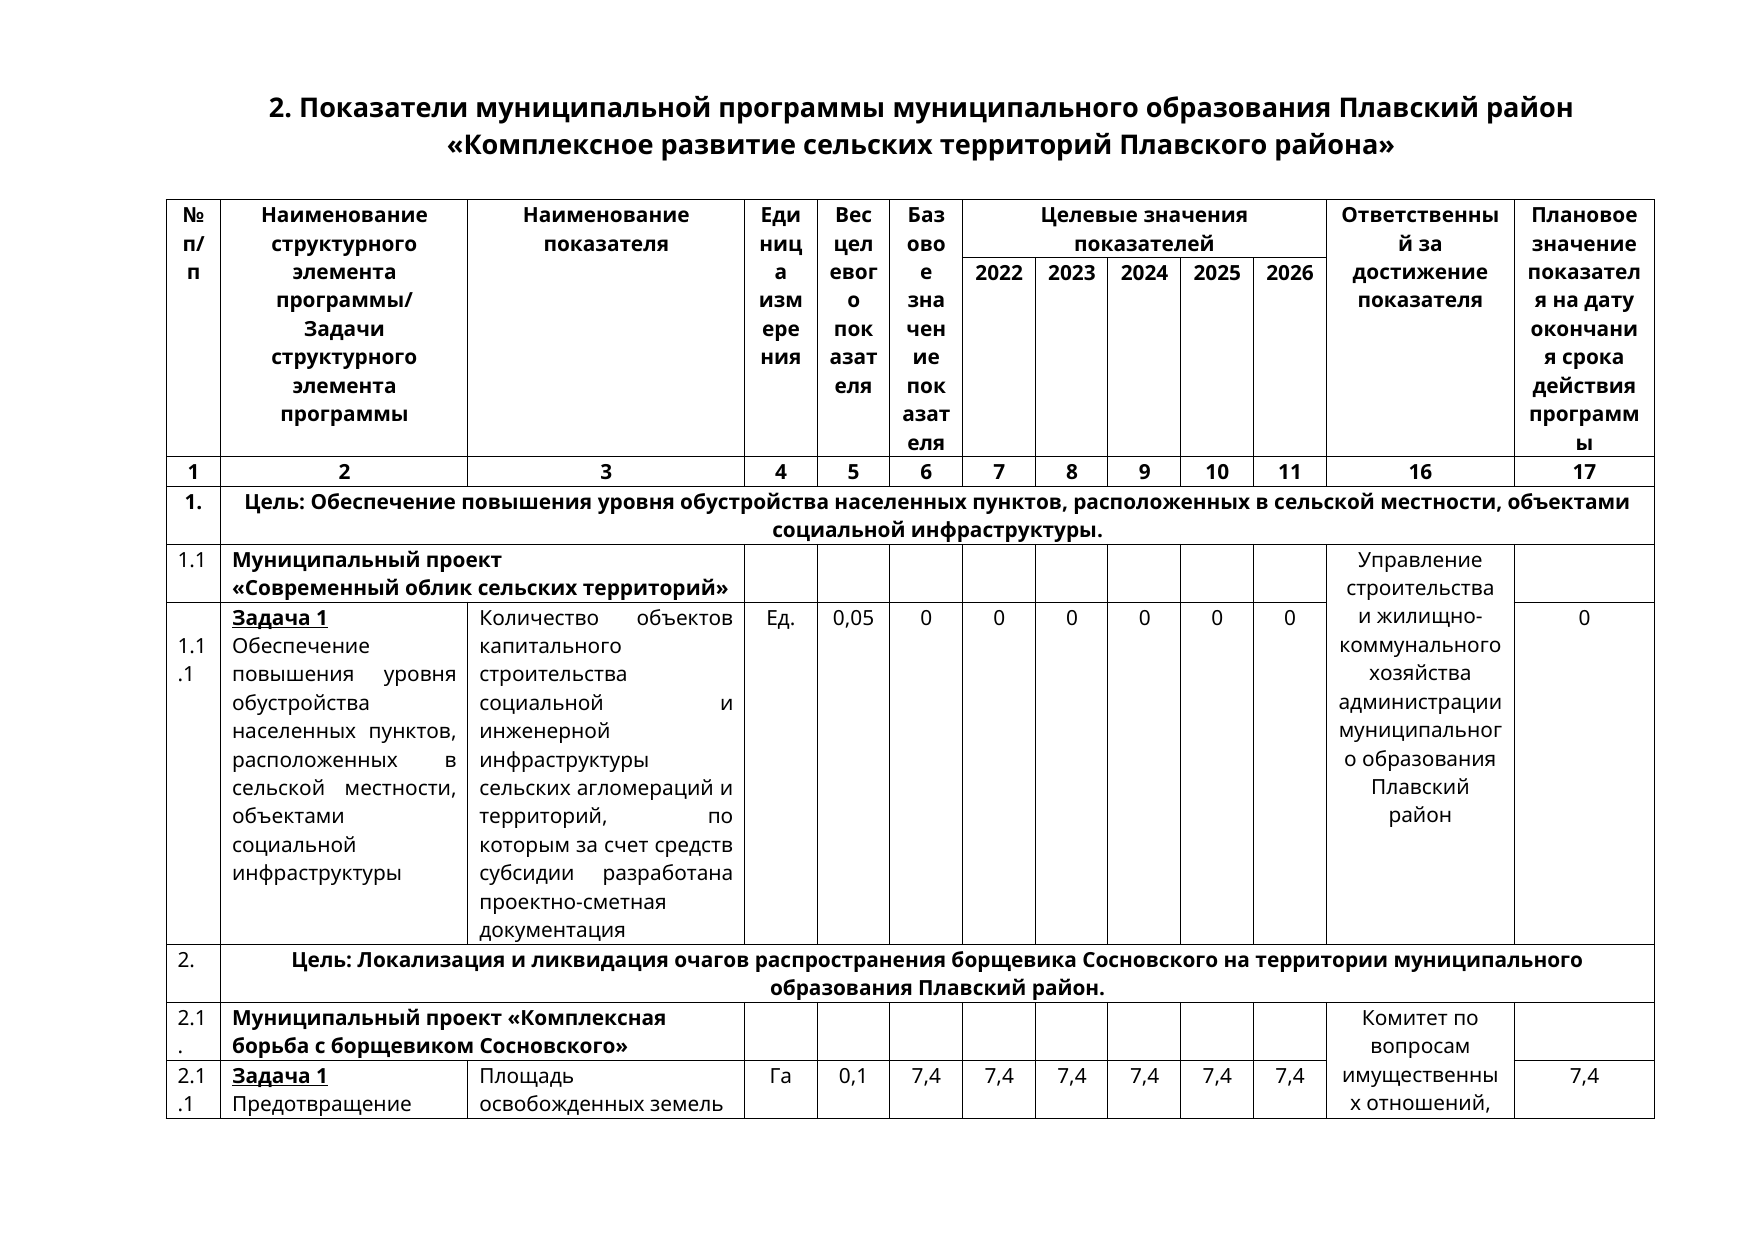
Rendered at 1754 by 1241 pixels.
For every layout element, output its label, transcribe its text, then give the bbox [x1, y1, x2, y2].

table_cell 0 [963, 603, 1035, 944]
table_cell 1. [167, 487, 220, 544]
table_cell 0 [1108, 603, 1180, 944]
table_cell [818, 1003, 889, 1060]
table_cell 2. [167, 945, 220, 1002]
table_cell Комитет по вопросам имущественных отношений, экономического развития, предпринимательства администрации муниципального образования Плавский район [1327, 1003, 1514, 1118]
table_header № п/п [167, 200, 220, 456]
table_cell [1181, 545, 1253, 602]
table_cell 5 [818, 457, 889, 486]
table_cell 0 [1254, 603, 1326, 944]
table_cell 10 [1181, 457, 1253, 486]
table_cell Ед. [745, 603, 817, 944]
table_cell [745, 545, 817, 602]
table_cell 1.1.1 [167, 603, 220, 944]
table_header Наименование показателя [468, 200, 744, 456]
table_cell 0 [1181, 603, 1253, 944]
table_cell 0 [1036, 603, 1107, 944]
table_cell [221, 1061, 467, 1118]
table_cell [1036, 1003, 1107, 1060]
table_cell [1515, 545, 1654, 602]
table_cell [890, 1003, 962, 1060]
table_cell [1108, 545, 1180, 602]
table_cell Муниципальный проект «Современный облик сельских территорий» [221, 545, 744, 602]
table_cell 0,05 [818, 603, 889, 944]
table_cell 11 [1254, 457, 1326, 486]
table_cell 17 [1515, 457, 1654, 486]
table_header Целевые значения показателей [963, 200, 1326, 257]
table_cell 2025 [1181, 258, 1253, 456]
table_cell 7 [963, 457, 1035, 486]
table_cell 1.1 [167, 545, 220, 602]
table_cell [1254, 545, 1326, 602]
table_cell 7,4 [1254, 1061, 1326, 1118]
table_cell 2022 [963, 258, 1035, 456]
table_cell [745, 1003, 817, 1060]
table_cell 7,4 [1036, 1061, 1107, 1118]
table_cell 2 [221, 457, 467, 486]
table_cell [1108, 1003, 1180, 1060]
table_cell Количество объектов капитального строительства социальной и инженерной инфраструктуры сельских агломераций и территорий, по которым за счет средств субсидии разработана проектно-сметная документация [468, 603, 744, 944]
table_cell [468, 1061, 744, 1118]
table_cell 2023 [1036, 258, 1107, 456]
table_cell 9 [1108, 457, 1180, 486]
table_cell Муниципальный проект «Комплексная борьба с борщевиком Сосновского» [221, 1003, 744, 1060]
table_header Наименование структурного элемента программы/ Задачи структурного элемента программы [221, 200, 467, 456]
table_cell Га [745, 1061, 817, 1118]
table_cell 7,4 [1181, 1061, 1253, 1118]
table_header Единица измерения [745, 200, 817, 456]
table_cell Цель: Обеспечение повышения уровня обустройства населенных пунктов, расположенных в сельской местности, объектами социальной инфраструктуры. [221, 487, 1654, 544]
table_cell 3 [468, 457, 744, 486]
table_cell 2026 [1254, 258, 1326, 456]
table_cell [1515, 1003, 1654, 1060]
table_cell Задача 1 Обеспечение повышения уровня обустройства населенных пунктов, расположенных в сельской местности, объектами социальной инфраструктуры [221, 603, 467, 944]
table_cell 2.1. [167, 1003, 220, 1060]
table_cell [1036, 545, 1107, 602]
table_cell 7,4 [1515, 1061, 1654, 1118]
table_cell 0 [890, 603, 962, 944]
table_cell [1181, 1003, 1253, 1060]
table_cell 16 [1327, 457, 1514, 486]
table_cell [963, 545, 1035, 602]
table_cell 2.1.1 [167, 1061, 220, 1118]
table_header Базовое значение показателя [890, 200, 962, 456]
table_cell [818, 545, 889, 602]
table_cell [890, 545, 962, 602]
table_cell 0,1 [818, 1061, 889, 1118]
table_cell Управление строительства и жилищно-коммунального хозяйства администрации муниципального образования Плавский район [1327, 545, 1514, 944]
table_cell 7,4 [1108, 1061, 1180, 1118]
table_cell 2024 [1108, 258, 1180, 456]
table_cell [1254, 1003, 1326, 1060]
table_cell 6 [890, 457, 962, 486]
table_header Вес целевого показателя [818, 200, 889, 456]
table_cell 0 [1515, 603, 1654, 944]
table_cell Цель: Локализация и ликвидация очагов распространения борщевика Сосновского на территории муниципального образования Плавский район. [221, 945, 1654, 1002]
table_cell 8 [1036, 457, 1107, 486]
table_cell 1 [167, 457, 220, 486]
table_cell 4 [745, 457, 817, 486]
text 2. Показатели муниципальной программы муниципального образования Плавский район «Комплексное развитие сельских территорий Плавского района» [177, 89, 1665, 162]
table_header Плановое значение показателя на дату окончания срока действия программы [1515, 200, 1654, 456]
table_cell 7,4 [963, 1061, 1035, 1118]
table_cell [963, 1003, 1035, 1060]
table_header Ответственный за достижение показателя [1327, 200, 1514, 456]
table_cell 7,4 [890, 1061, 962, 1118]
